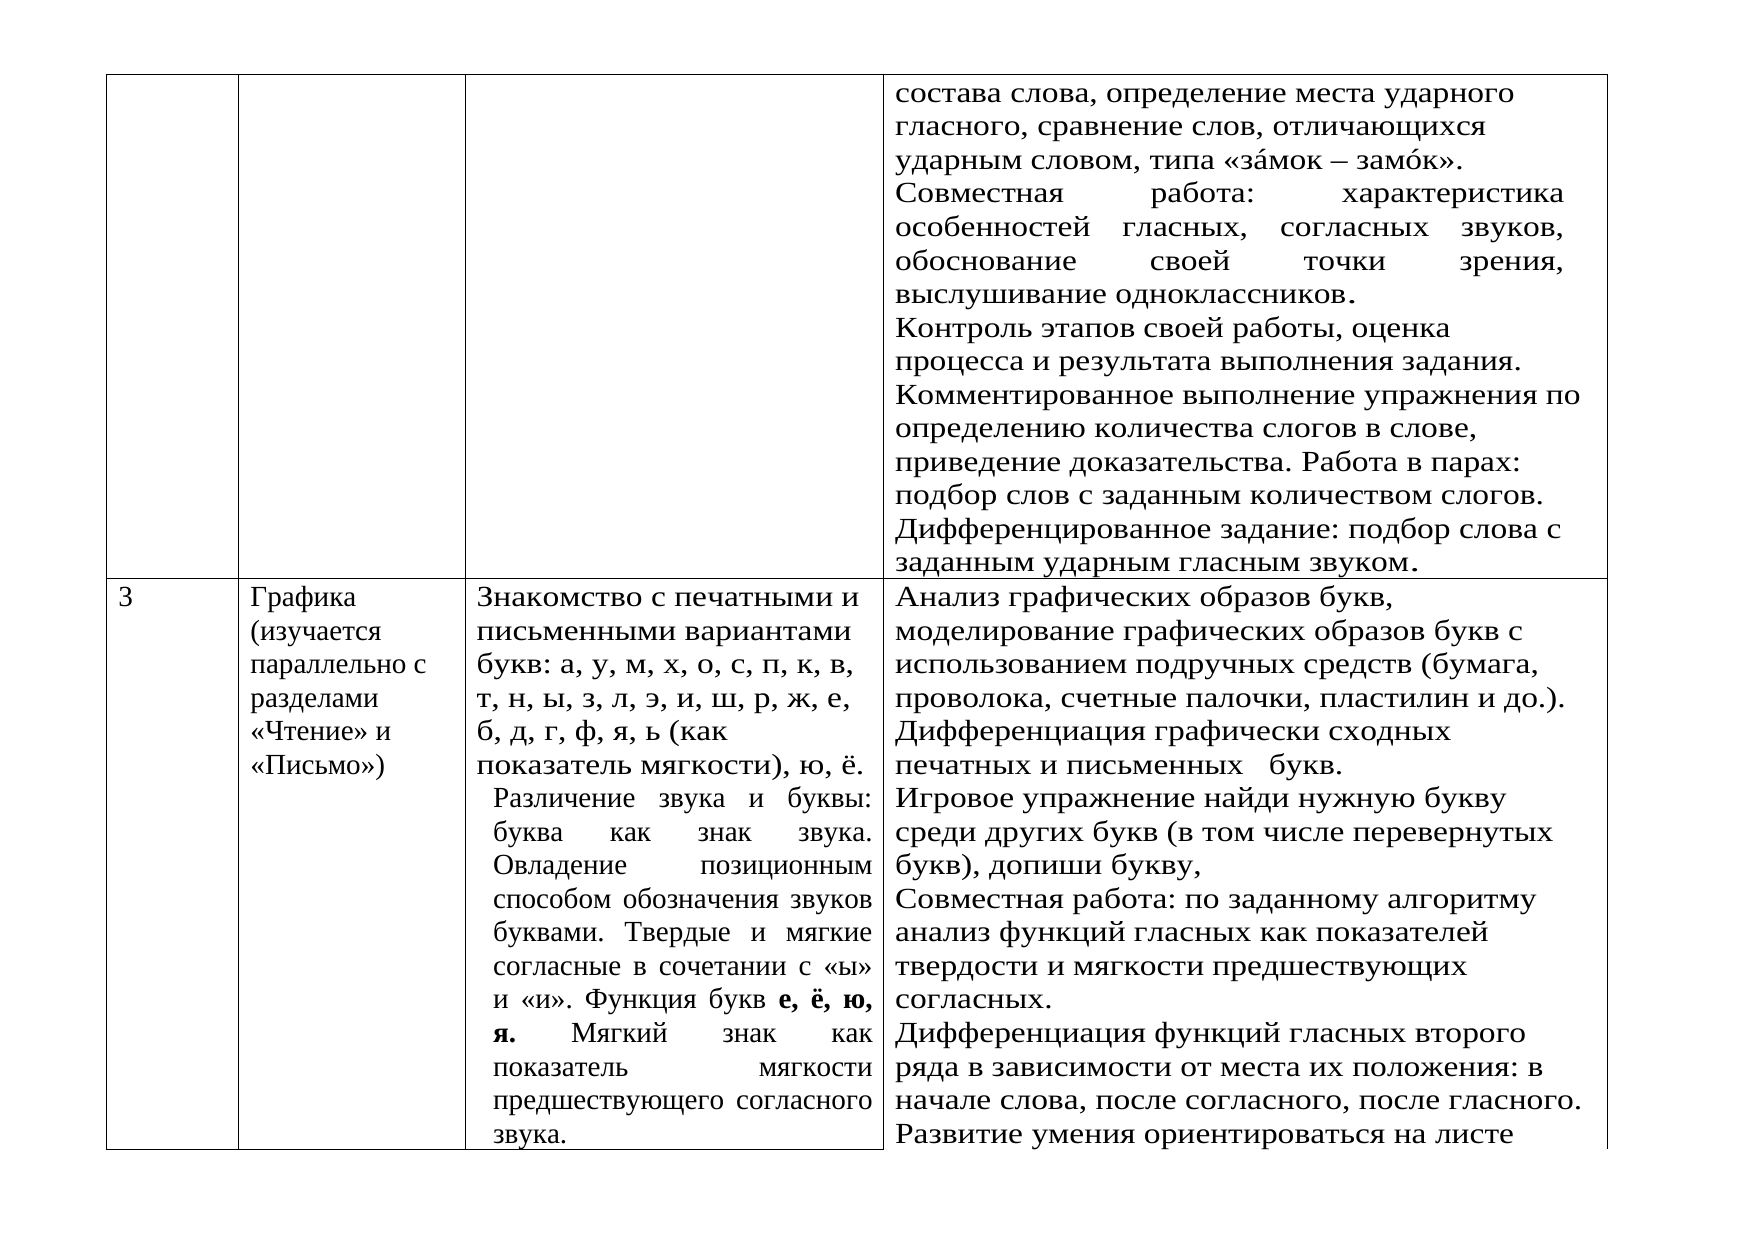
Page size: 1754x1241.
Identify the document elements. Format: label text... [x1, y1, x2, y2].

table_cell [239, 75, 465, 578]
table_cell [239, 579, 465, 1149]
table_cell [884, 579, 1607, 1149]
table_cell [884, 75, 1607, 578]
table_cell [466, 75, 883, 578]
table_cell 2 [107, 75, 238, 578]
table_cell 3 [107, 579, 238, 1149]
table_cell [466, 579, 883, 1149]
